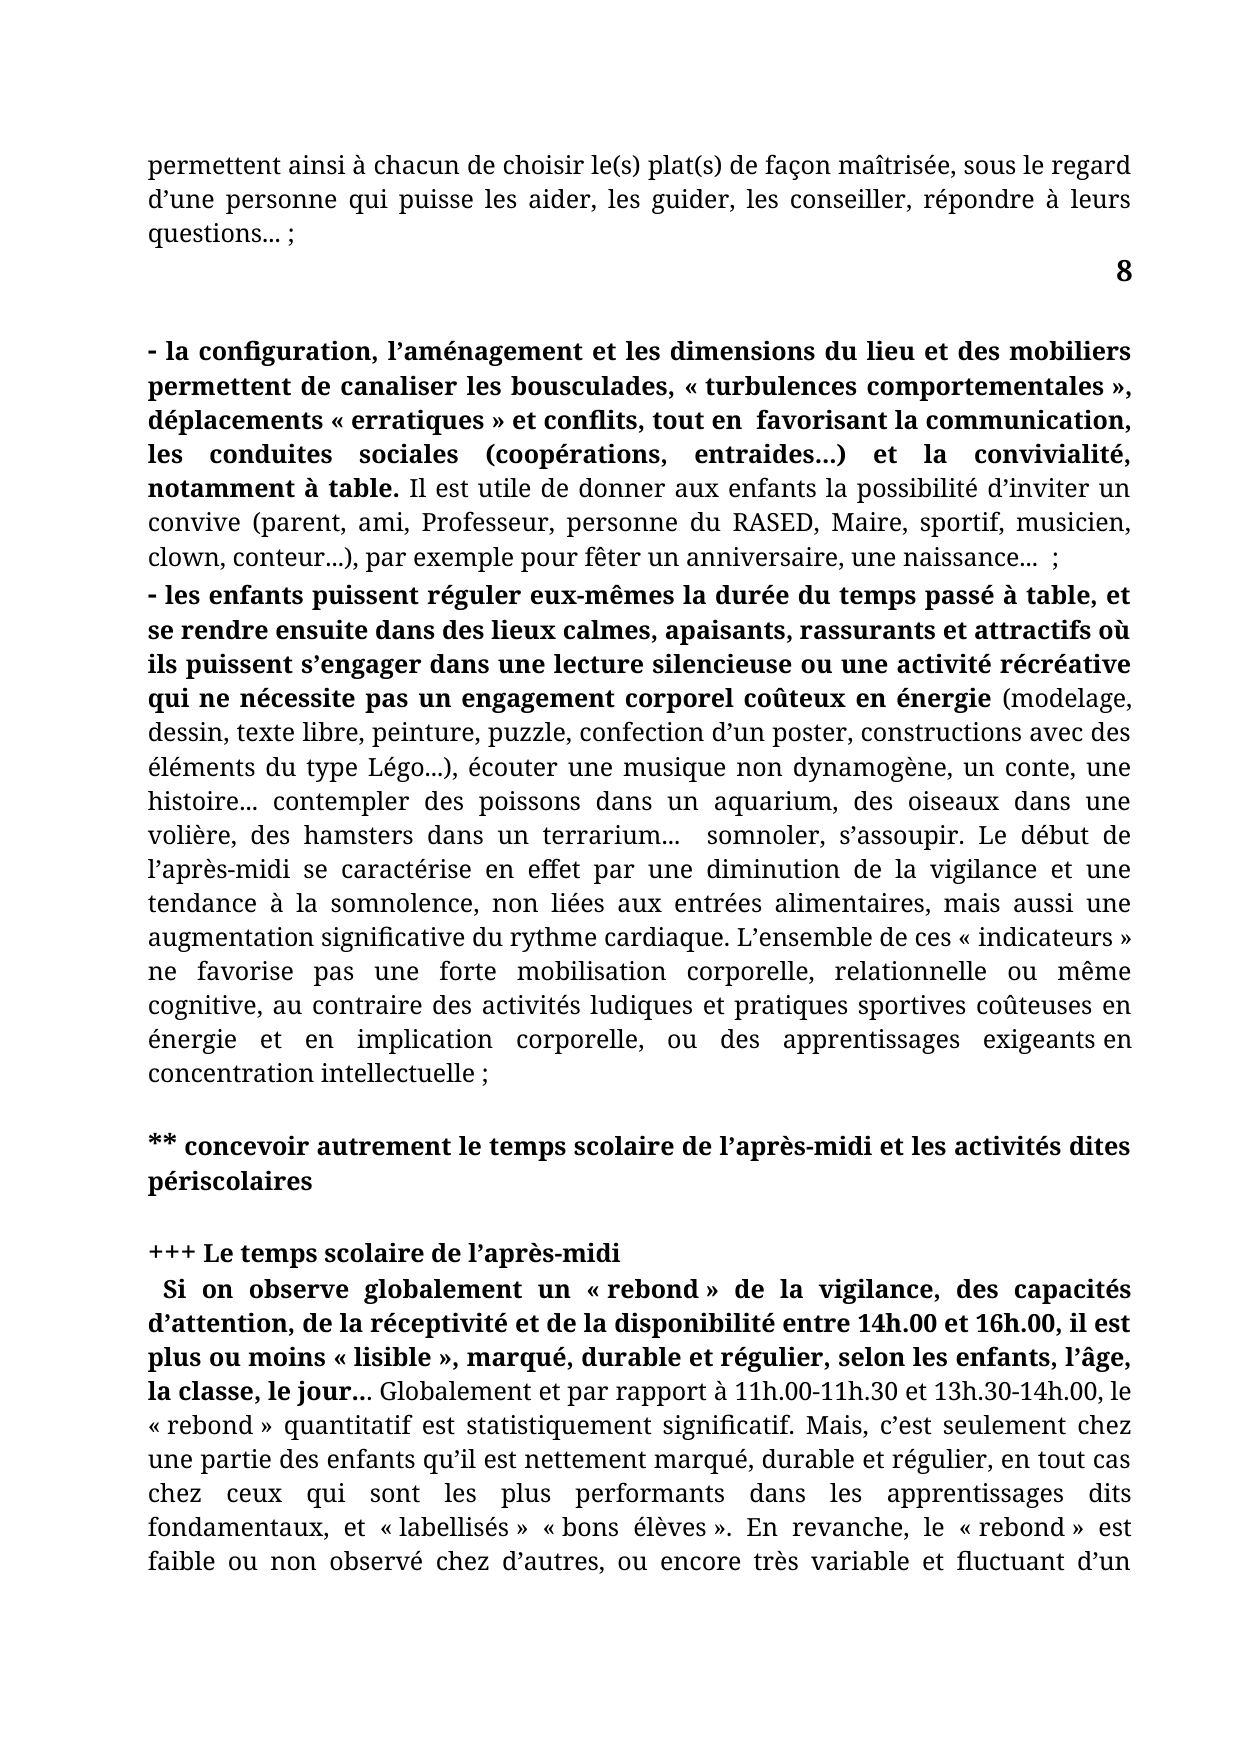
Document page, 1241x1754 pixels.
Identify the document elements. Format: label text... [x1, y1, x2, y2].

text 8 [148, 250, 1132, 289]
text ** concevoir autrement le temps scolaire de l’après-midi et les activités dites périscolaires [148, 1124, 1132, 1198]
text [148, 1271, 1132, 1578]
text - les enfants puissent réguler eux-mêmes la durée du temps passé à table, et se rendre ensuite dans des lieux calmes, apaisants, rassurants et attractifs où ils puissent s’engager dans une lecture silencieuse ou une activité récréative qui ne nécessite pas un engagement corporel coûteux en énergie (modelage, dessin, texte libre, peinture, puzzle, confection d’un poster, constructions avec des éléments du type Légo...), écouter une musique non dynamogène, un conte, une histoire... contempler des poissons dans un aquarium, des oiseaux dans une volière, des hamsters dans un terrarium... somnoler, s’assoupir. Le début de l’après-midi se caractérise en effet par une diminution de la vigilance et une tendance à la somnolence, non liées aux entrées alimentaires, mais aussi une augmentation significative du rythme cardiaque. L’ensemble de ces « indicateurs » ne favorise pas une forte mobilisation corporelle, relationnelle ou même cognitive, au contraire des activités ludiques et pratiques sportives coûteuses en énergie et en implication corporelle, ou des apprentissages exigeants en concentration intellectuelle ; [148, 573, 1132, 1090]
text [148, 148, 1132, 250]
text - la configuration, l’aménagement et les dimensions du lieu et des mobiliers permettent de canaliser les bousculades, « turbulences comportementales », déplacements « erratiques » et conflits, tout en favorisant la communication, les conduites sociales (coopérations, entraides...) et la convivialité, notamment à table. Il est utile de donner aux enfants la possibilité d’inviter un convive (parent, ami, Professeur, personne du RASED, Maire, sportif, musicien, clown, conteur...), par exemple pour fêter un anniversaire, une naissance... ; [148, 329, 1132, 573]
text +++ Le temps scolaire de l’après-midi [148, 1232, 1132, 1271]
